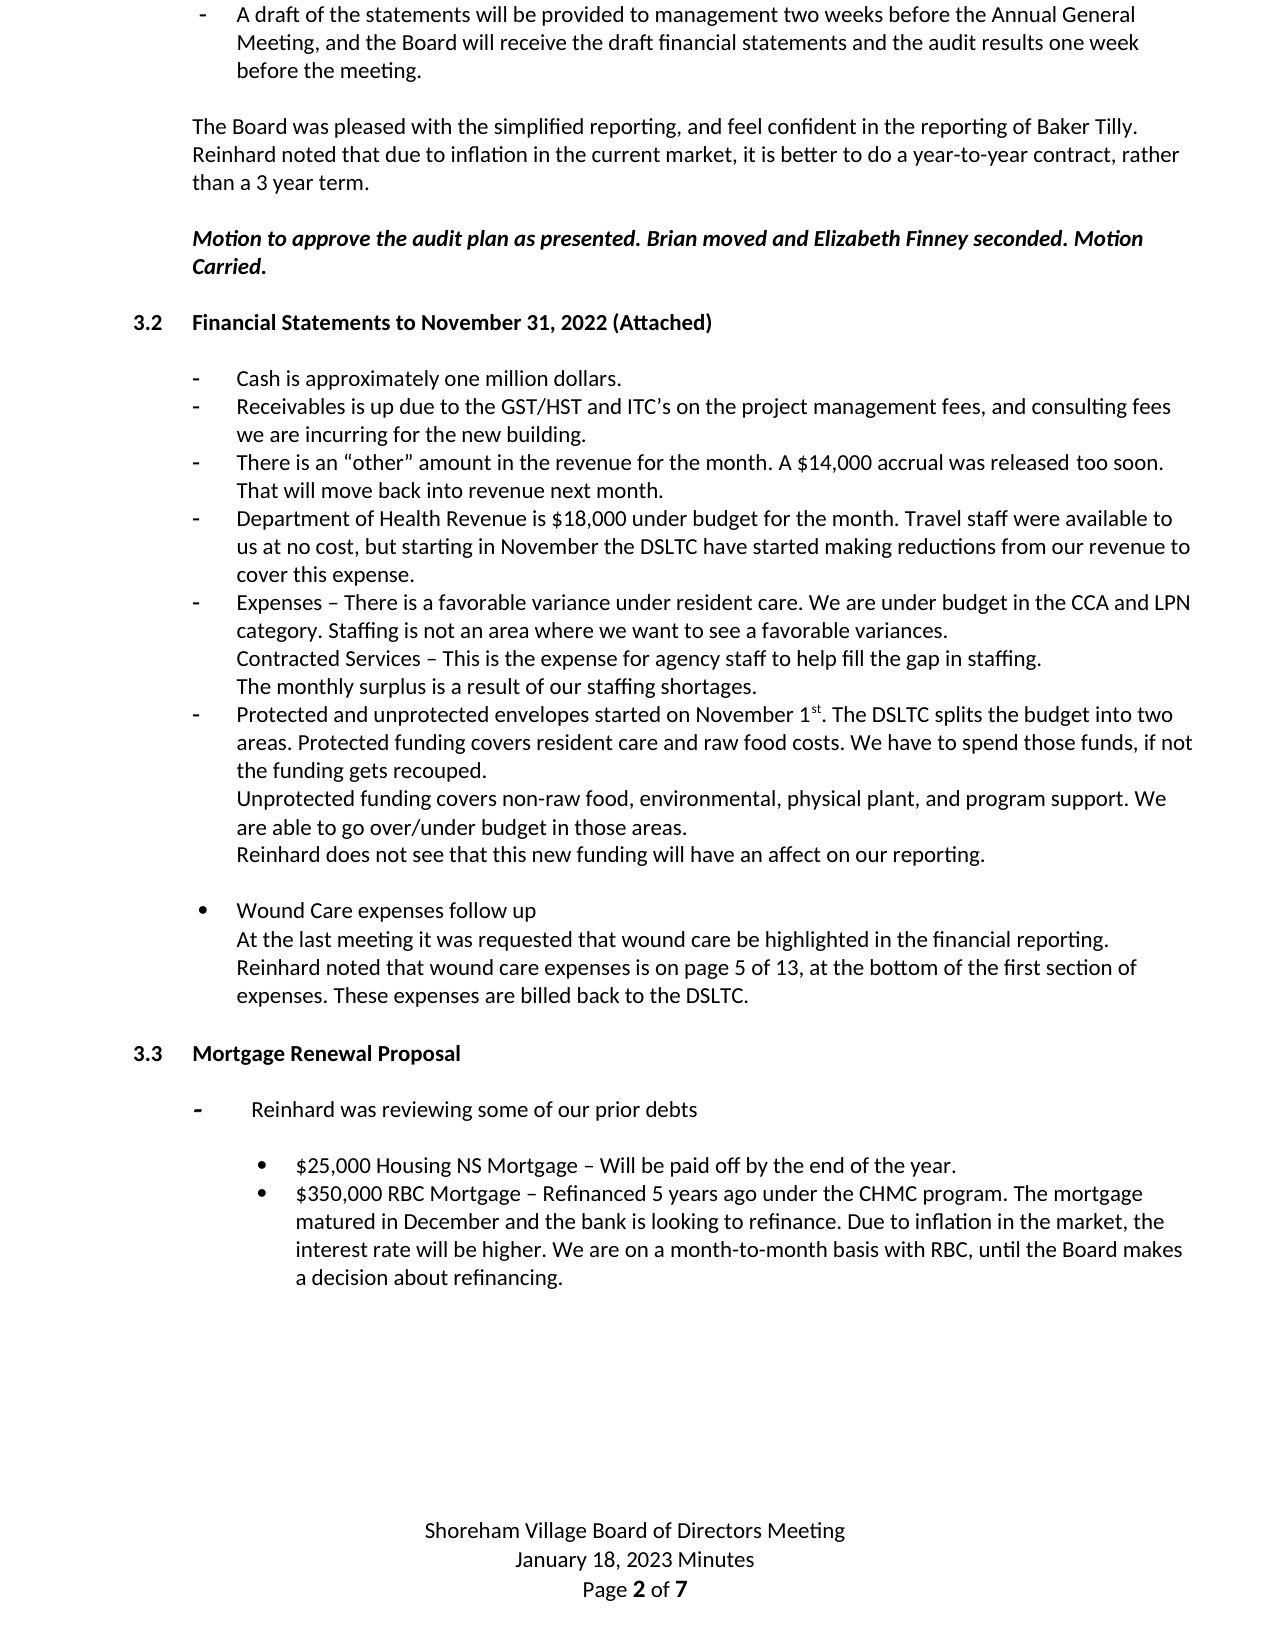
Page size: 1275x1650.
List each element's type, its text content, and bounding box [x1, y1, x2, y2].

list Mortgage Renewal Proposal [133, 1039, 1196, 1067]
text The Board was pleased with the simplified reporting, and feel confident in the reporting of Baker Tilly. [192, 112, 1196, 140]
list There is an “other” amount in the revenue for the month. A $14,000 accrual was released too soon. That will move back into revenue next month. [192, 448, 1196, 504]
list Contracted Services – This is the expense for agency staff to help fill the gap in staffing. [236, 644, 1196, 672]
list Reinhard noted that wound care expenses is on page 5 of 13, at the bottom of the first section of expenses. These expenses are billed back to the DSLTC. [236, 953, 1196, 1009]
list Financial Statements to November 31, 2022 (Attached) [133, 308, 1196, 336]
text Reinhard noted that due to inflation in the current market, it is better to do a year-to-year contract, rather than a 3 year term. [192, 140, 1196, 196]
list Receivables is up due to the GST/HST and ITC’s on the project management fees, and consulting fees we are incurring for the new building. [192, 392, 1196, 448]
list At the last meeting it was requested that wound care be highlighted in the financial reporting. [236, 925, 1196, 953]
list $350,000 RBC Mortgage – Refinanced 5 years ago under the CHMC program. The mortgage matured in December and the bank is looking to refinance. Due to inflation in the market, the interest rate will be higher. We are on a month-to-month basis with RBC, until the Board makes a decision about refinancing. [258, 1179, 1196, 1291]
list Reinhard was reviewing some of our prior debts [192, 1095, 1196, 1123]
list Expenses – There is a favorable variance under resident care. We are under budget in the CCA and LPN category. Staffing is not an area where we want to see a favorable variances. [192, 588, 1196, 644]
text Motion to approve the audit plan as presented. Brian moved and Elizabeth Finney seconded. Motion Carried. [192, 224, 1196, 280]
list Reinhard does not see that this new funding will have an affect on our reporting. [236, 841, 1196, 869]
list Protected and unprotected envelopes started on November 1st. The DSLTC splits the budget into two areas. Protected funding covers resident care and raw food costs. We have to spend those funds, if not the funding gets recouped. [192, 701, 1196, 784]
list Unprotected funding covers non-raw food, environmental, physical plant, and program support. We are able to go over/under budget in those areas. [236, 784, 1196, 841]
list $25,000 Housing NS Mortgage – Will be paid off by the end of the year. [258, 1151, 1196, 1179]
list Wound Care expenses follow up [199, 897, 1196, 925]
list The monthly surplus is a result of our staffing shortages. [236, 672, 1196, 701]
list Department of Health Revenue is $18,000 under budget for the month. Travel staff were available to us at no cost, but starting in November the DSLTC have started making reductions from our revenue to cover this expense. [192, 504, 1196, 588]
list Cash is approximately one million dollars. [192, 364, 1196, 392]
list A draft of the statements will be provided to management two weeks before the Annual General Meeting, and the Board will receive the draft financial statements and the audit results one week before the meeting. [199, 0, 1196, 84]
